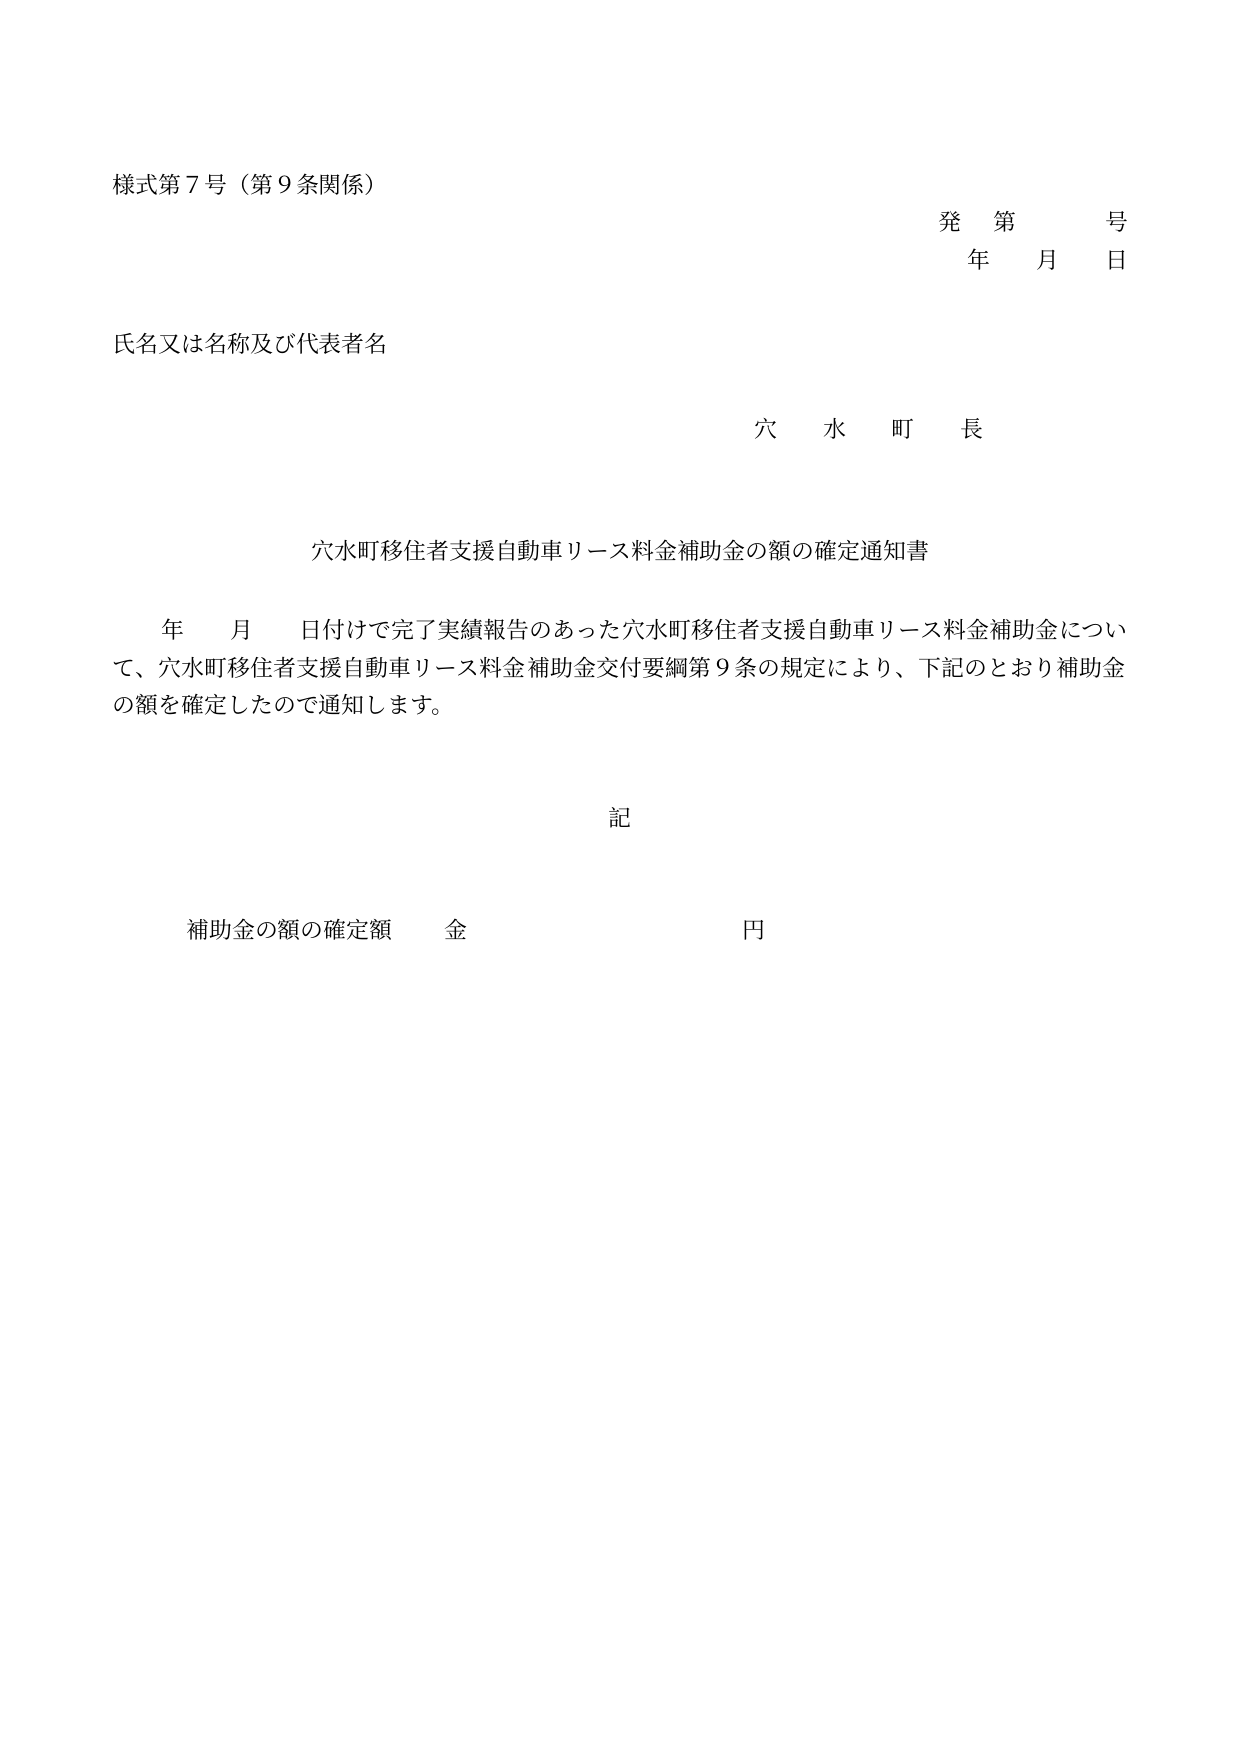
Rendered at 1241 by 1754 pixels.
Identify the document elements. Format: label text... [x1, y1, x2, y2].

text 様式第７号（第９条関係） [112, 164, 1128, 202]
text 年 月 日付けで完了実績報告のあった穴水町移住者支援自動車リース料金補助金について、穴水町移住者支援自動車リース料金補助金交付要綱第９条の規定により、下記のとおり補助金の額を確定したので通知します。 [112, 610, 1128, 723]
subtitle 補助金の額の確定額 金 円 [186, 910, 1128, 948]
text 穴水町移住者支援自動車リース料金補助金の額の確定通知書 [112, 531, 1128, 568]
text 年 月 日 [112, 239, 1128, 277]
text 穴 水 町 長 [112, 409, 1128, 446]
text 発 第 号 [112, 202, 1128, 239]
text 氏名又は名称及び代表者名 [112, 324, 1128, 362]
text 記 [112, 798, 1128, 835]
